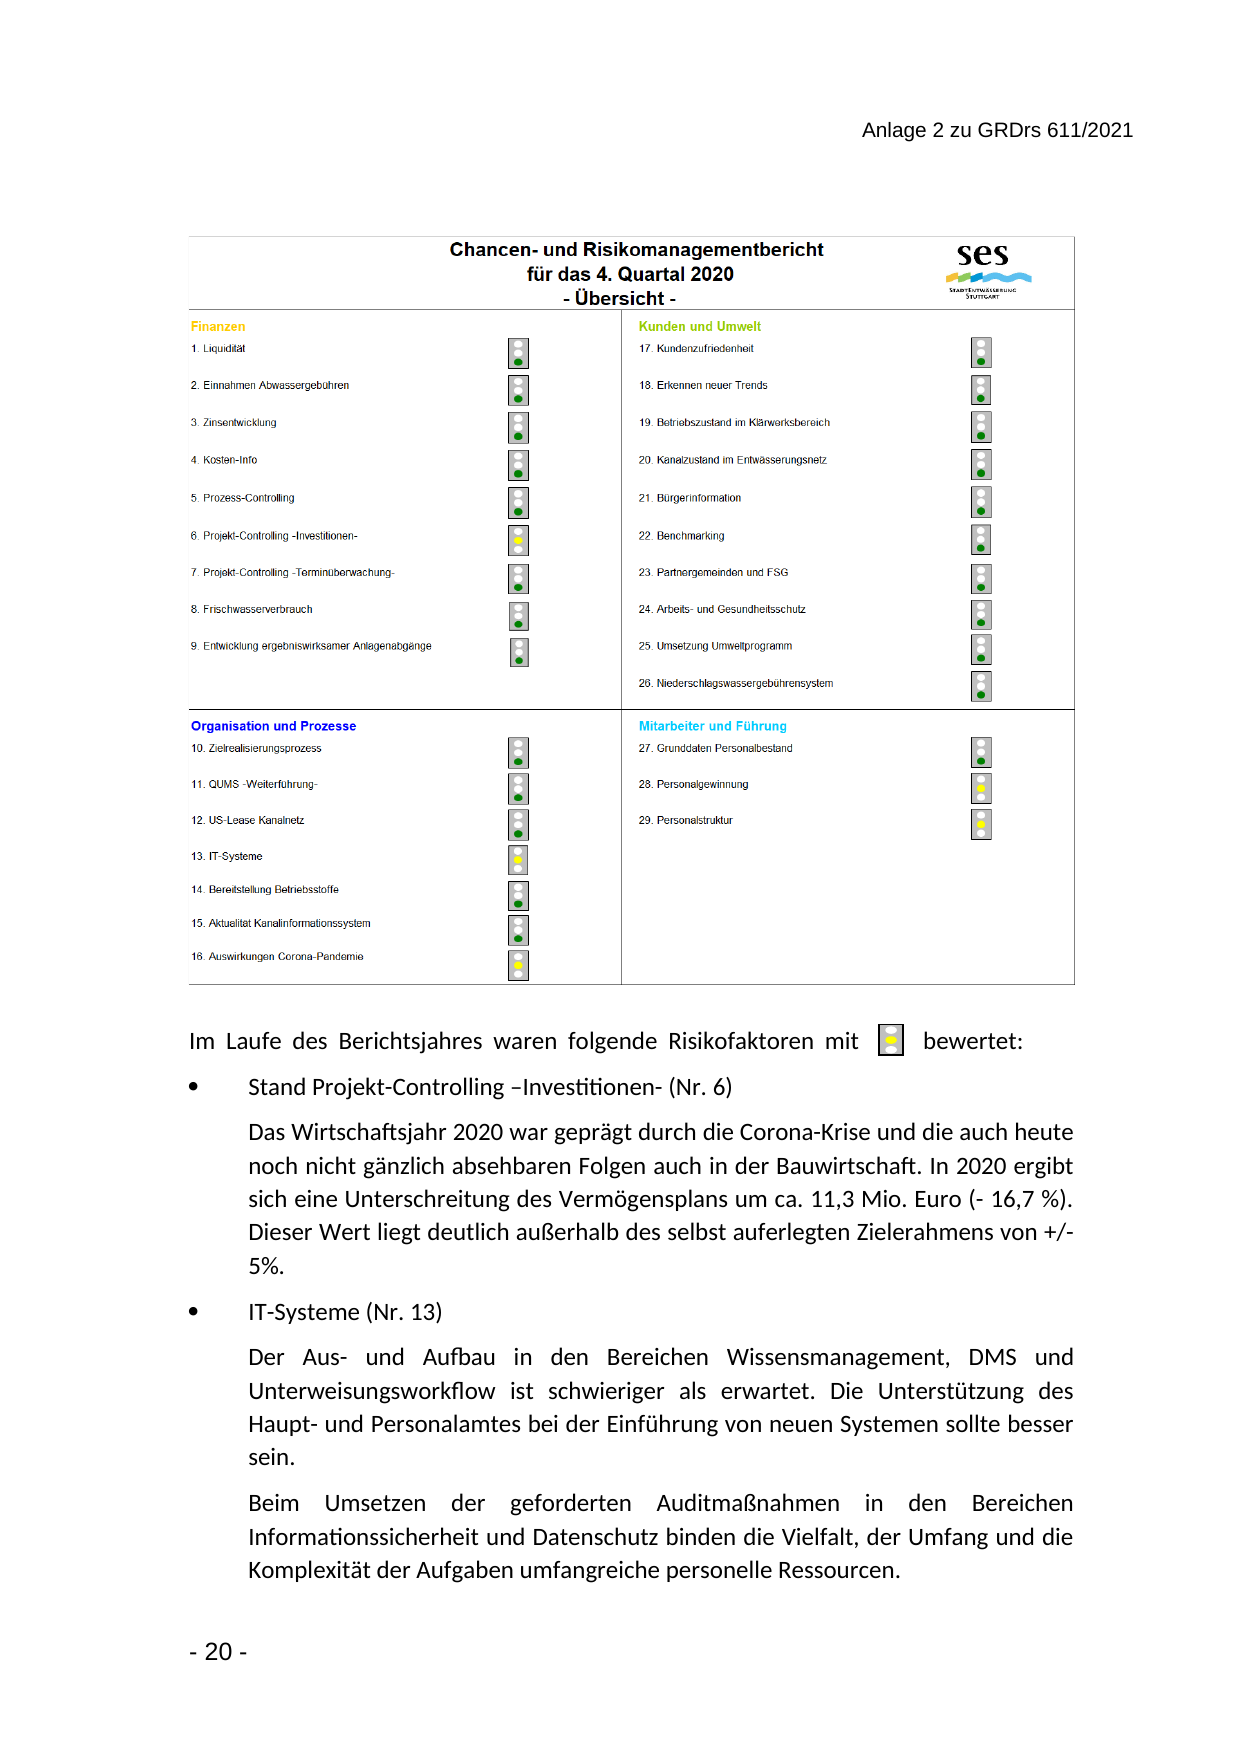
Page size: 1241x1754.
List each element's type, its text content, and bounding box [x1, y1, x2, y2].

text Im Laufe des Berichtsjahres waren folgende Risikofaktoren mit bewertet: [189, 1022, 1075, 1055]
text Beim Umsetzen der geforderten Auditmaßnahmen in den Bereichen Informationssicherheit und Datenschutz binden die Vielfalt, der Umfang und die Komplexität der Aufgaben umfangreiche personelle Ressourcen. [248, 1551, 1075, 1584]
text Der Aus- und Aufbau in den Bereichen Wissensmanagement, DMS und Unterweisungsworkflow ist schwieriger als erwartet. Die Unterstützung des Haupt- und Personalamtes bei der Einführung von neuen Systemen sollte besser sein. [248, 1439, 1075, 1472]
list IT-Systeme (Nr. 13) [189, 1293, 1075, 1326]
picture [188, 236, 1075, 985]
list Stand Projekt-Controlling –Investitionen- (Nr. 6) [189, 1068, 1075, 1101]
text Das Wirtschaftsjahr 2020 war geprägt durch die Corona-Krise und die auch heute noch nicht gänzlich absehbaren Folgen auch in der Bauwirtschaft. In 2020 ergibt sich eine Unterschreitung des Vermögensplans um ca. 11,3 Mio. Euro (- 16,7 %). Dieser Wert liegt deutlich außerhalb des selbst auferlegten Zielerahmens von +/-5%. [248, 1247, 1075, 1280]
